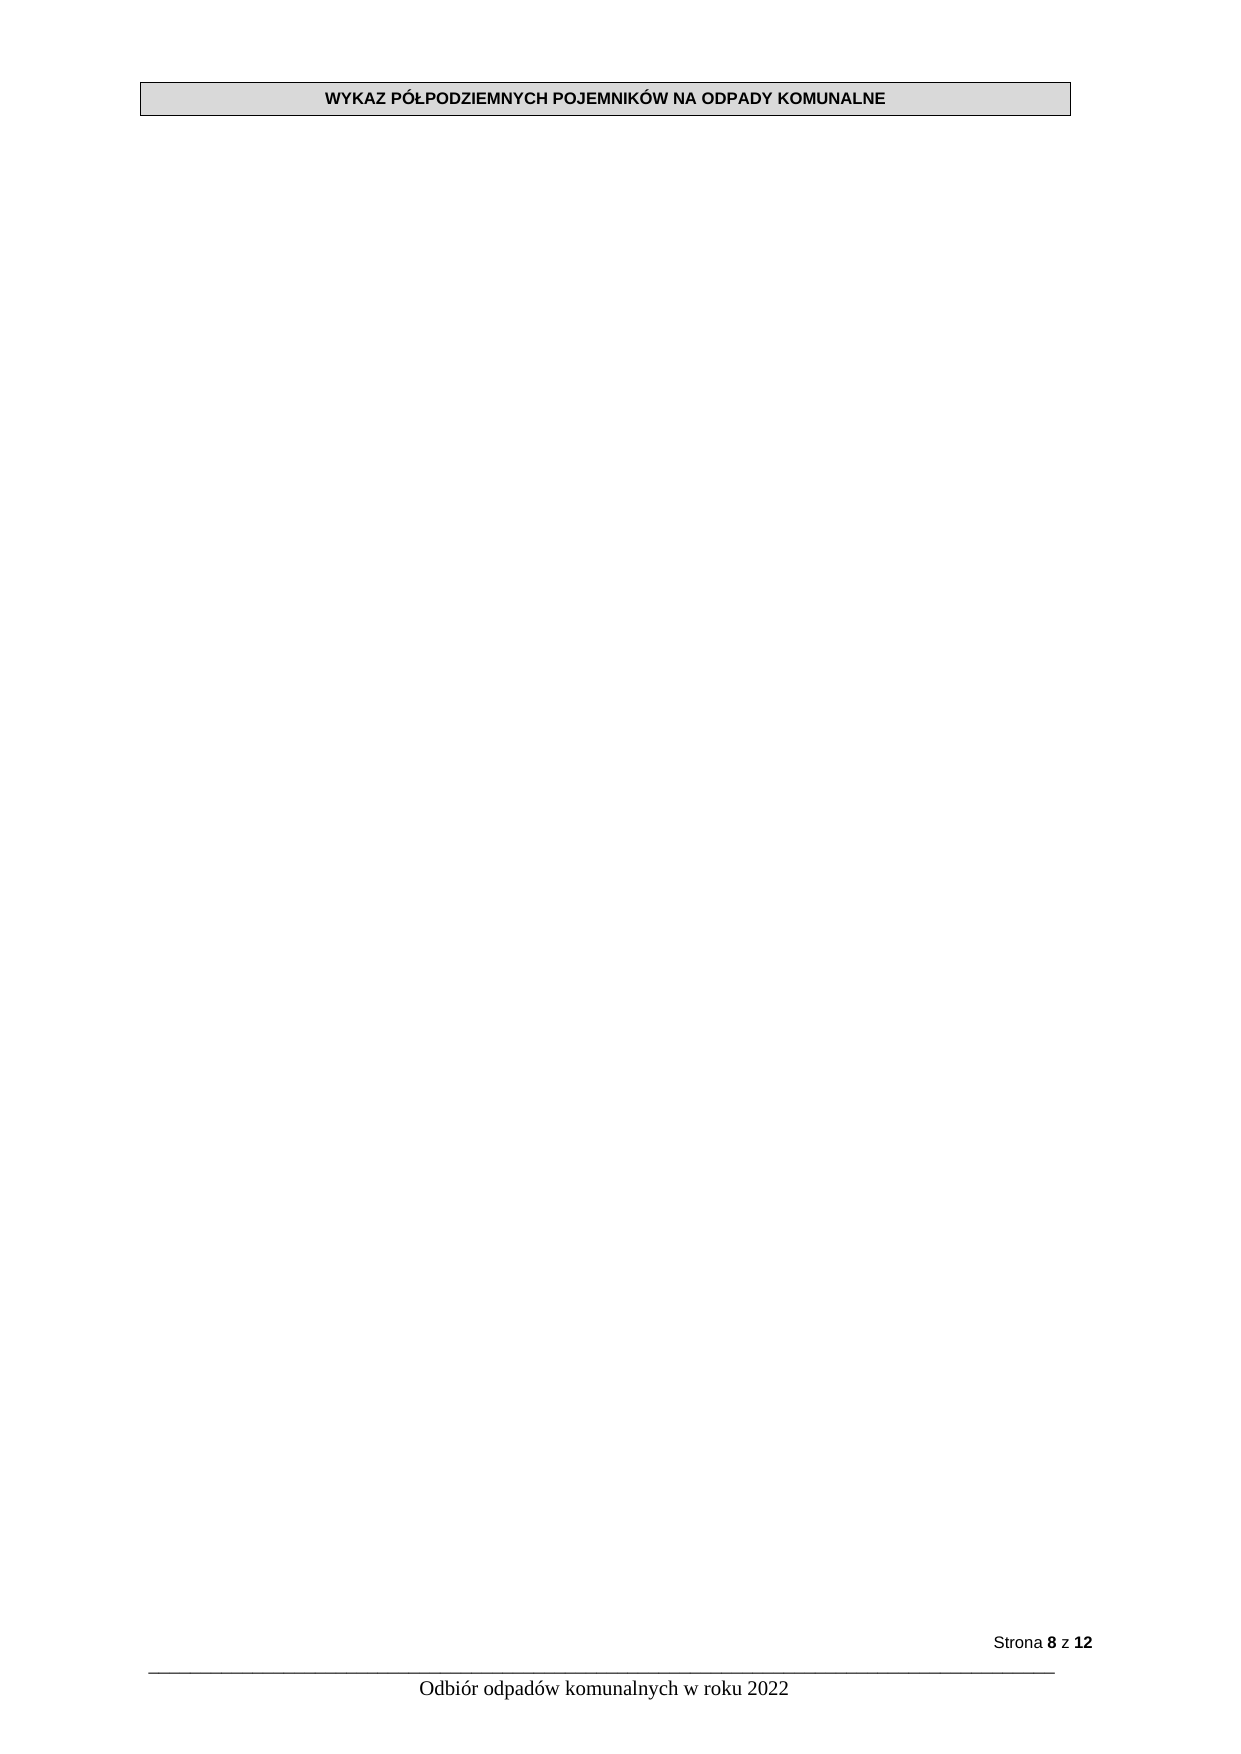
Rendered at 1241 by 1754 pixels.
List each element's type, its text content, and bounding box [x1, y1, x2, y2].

table_header WYKAZ PÓŁPODZIEMNYCH POJEMNIKÓW NA ODPADY KOMUNALNE [141, 83, 1070, 115]
